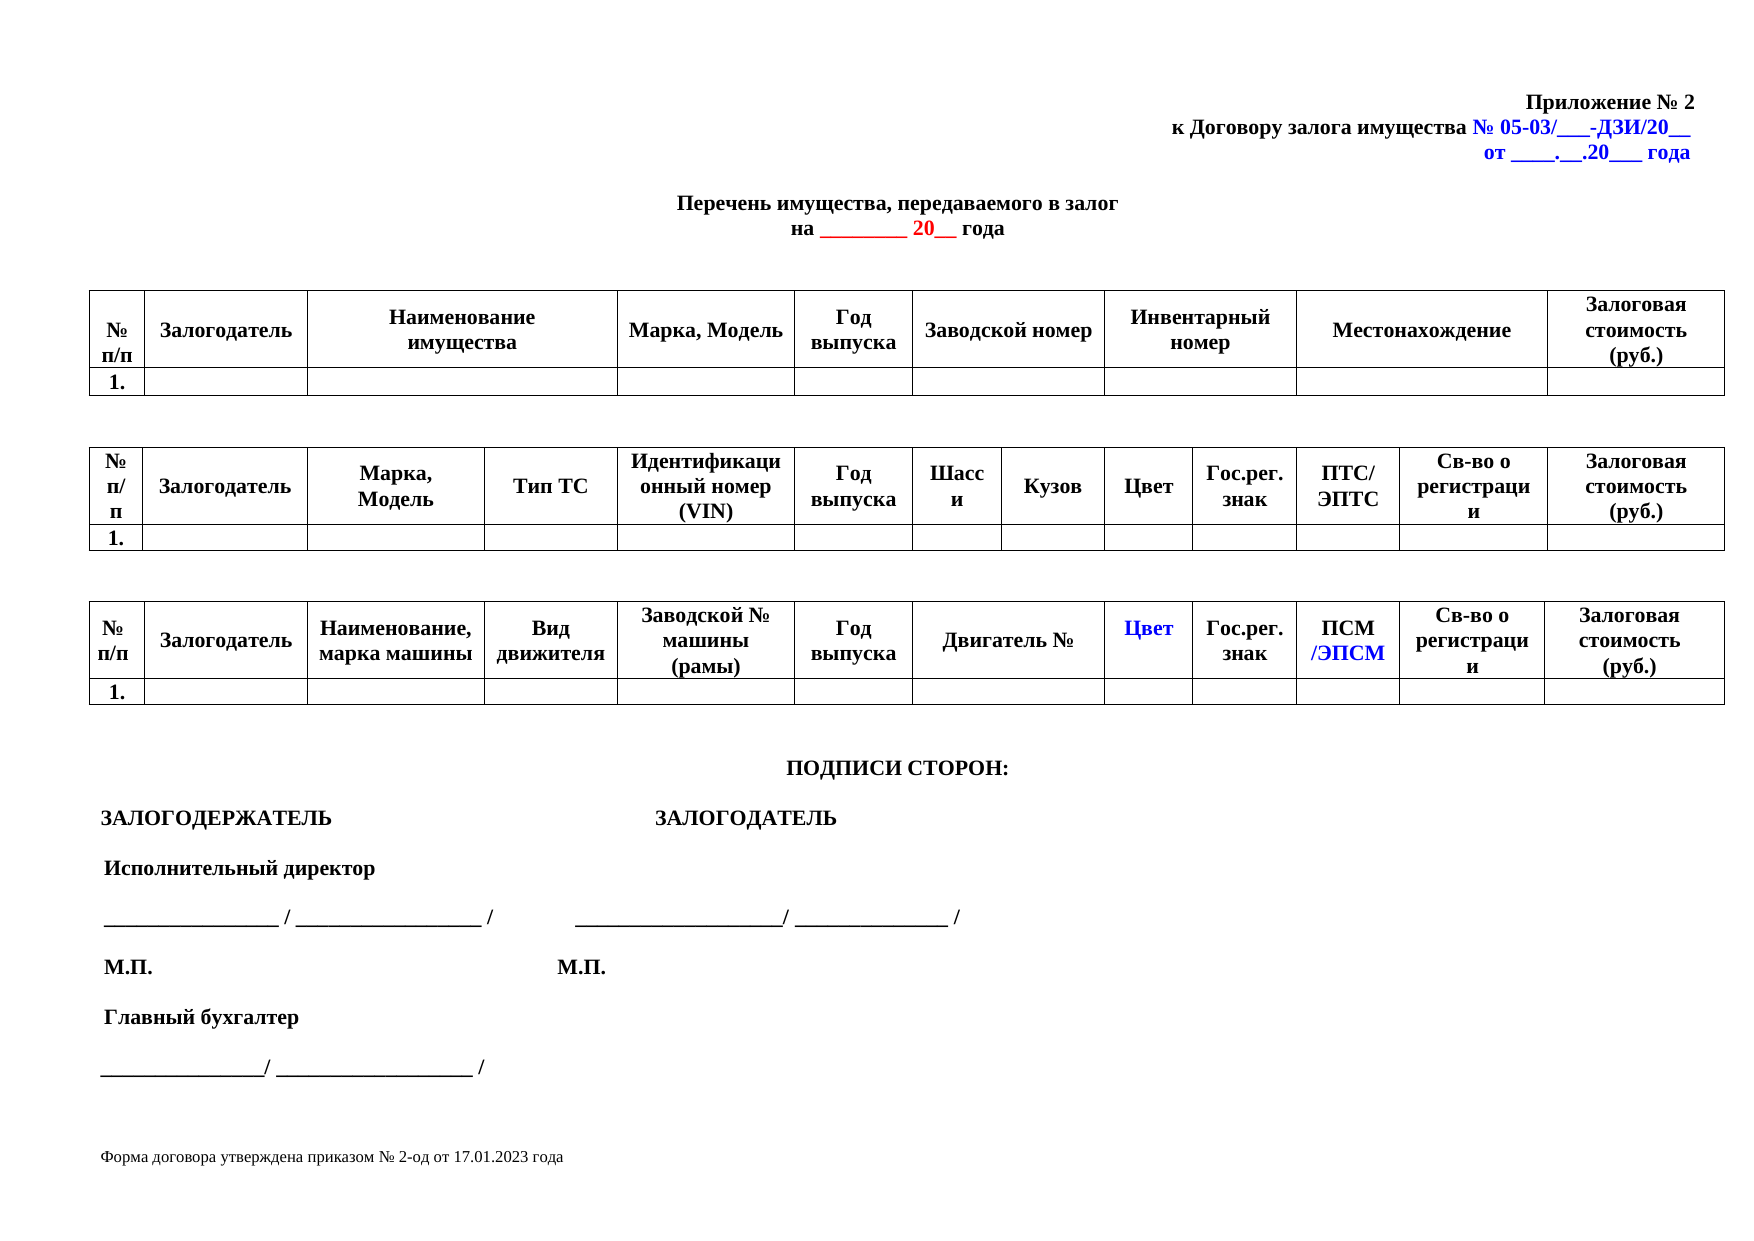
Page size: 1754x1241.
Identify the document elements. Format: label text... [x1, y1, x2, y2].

table_cell [145, 679, 307, 704]
text ЗАЛОГОДЕРЖАТЕЛЬ ЗАЛОГОДАТЕЛЬ [100, 805, 1695, 830]
text на ________ 20__ года [100, 215, 1695, 240]
text _______________/ __________________ / [100, 1054, 1695, 1079]
table_cell [1105, 679, 1192, 704]
table_header Местонахождение [1297, 291, 1547, 367]
table_header Залогодатель [145, 291, 307, 367]
table_cell [145, 368, 307, 395]
table_header Тип ТС [485, 448, 617, 523]
table_header № п/п [90, 602, 144, 678]
table_cell [795, 368, 912, 395]
table_cell 1. [90, 525, 142, 550]
table_cell [913, 679, 1104, 704]
table_header Марка, Модель [308, 448, 484, 523]
table_header Идентификационный номер (VIN) [618, 448, 794, 523]
table_header Заводской № машины (рамы) [618, 602, 794, 678]
table_cell [485, 679, 617, 704]
table_header Св-во о регистрации [1400, 448, 1547, 523]
text ________________ / _________________ / ___________________/ ______________ / [104, 904, 1695, 929]
table_header Год выпуска [795, 602, 912, 678]
table_header Цвет [1105, 602, 1192, 678]
table_cell [1105, 525, 1192, 550]
table_cell [1400, 525, 1547, 550]
table_cell [485, 525, 617, 550]
table_header Инвентарный номер [1105, 291, 1296, 367]
table_cell [618, 368, 794, 395]
table_cell [913, 368, 1104, 395]
table_header Наименование, марка машины [308, 602, 484, 678]
table_cell [1548, 368, 1724, 395]
table_header ПСМ /ЭПСМ [1297, 602, 1399, 678]
text ПОДПИСИ СТОРОН: [100, 755, 1695, 780]
table_cell [308, 679, 484, 704]
table_header Цвет [1105, 448, 1192, 523]
table_header Марка, Модель [618, 291, 794, 367]
table_header Вид движителя [485, 602, 617, 678]
text М.П. М.П. [104, 954, 1695, 979]
table_header Гос.рег. знак [1193, 602, 1296, 678]
table_header Шасси [913, 448, 1001, 523]
table_cell [1297, 525, 1399, 550]
table_cell [1193, 679, 1296, 704]
table_header ПТС/ ЭПТС [1297, 448, 1399, 523]
table_cell [795, 525, 912, 550]
table_header № п/п [90, 448, 142, 523]
text от ____.__.20___ года [602, 139, 1690, 164]
table_cell [1105, 368, 1296, 395]
table_cell [308, 525, 484, 550]
text Исполнительный директор [104, 854, 1695, 880]
table_cell [308, 368, 617, 395]
table_header Год выпуска [795, 291, 912, 367]
table_cell [1193, 525, 1296, 550]
table_header Залоговая стоимость (руб.) [1548, 291, 1724, 367]
table_header Залоговая стоимость (руб.) [1548, 448, 1724, 523]
text Перечень имущества, передаваемого в залог [100, 189, 1695, 215]
table_cell [1002, 525, 1104, 550]
text Главный бухгалтер [104, 1004, 1695, 1029]
table_header Двигатель № [913, 602, 1104, 678]
table_header Гос.рег. знак [1193, 448, 1296, 523]
table_header Год выпуска [795, 448, 912, 523]
table_cell [1400, 679, 1544, 704]
table_cell [1297, 679, 1399, 704]
table_cell [795, 679, 912, 704]
table_cell [913, 525, 1001, 550]
table_header Залогодатель [145, 602, 307, 678]
table_header № п/п [90, 291, 144, 367]
table_cell [1548, 525, 1724, 550]
table_header Залогодатель [143, 448, 307, 523]
table_cell [1297, 368, 1547, 395]
table_header Наименование имущества [308, 291, 617, 367]
table_cell [143, 525, 307, 550]
text к Договору залога имущества № 05-03/___-ДЗИ/20__ [602, 114, 1690, 139]
table_header Кузов [1002, 448, 1104, 523]
table_cell [618, 679, 794, 704]
table_header Заводской номер [913, 291, 1104, 367]
table_cell [1545, 679, 1724, 704]
table_header Св-во о регистрации [1400, 602, 1544, 678]
table_cell 1. [90, 679, 144, 704]
table_cell 1. [90, 368, 144, 395]
table_cell [618, 525, 794, 550]
text Приложение № 2 [100, 89, 1695, 114]
table_header Залоговая стоимость (руб.) [1545, 602, 1724, 678]
